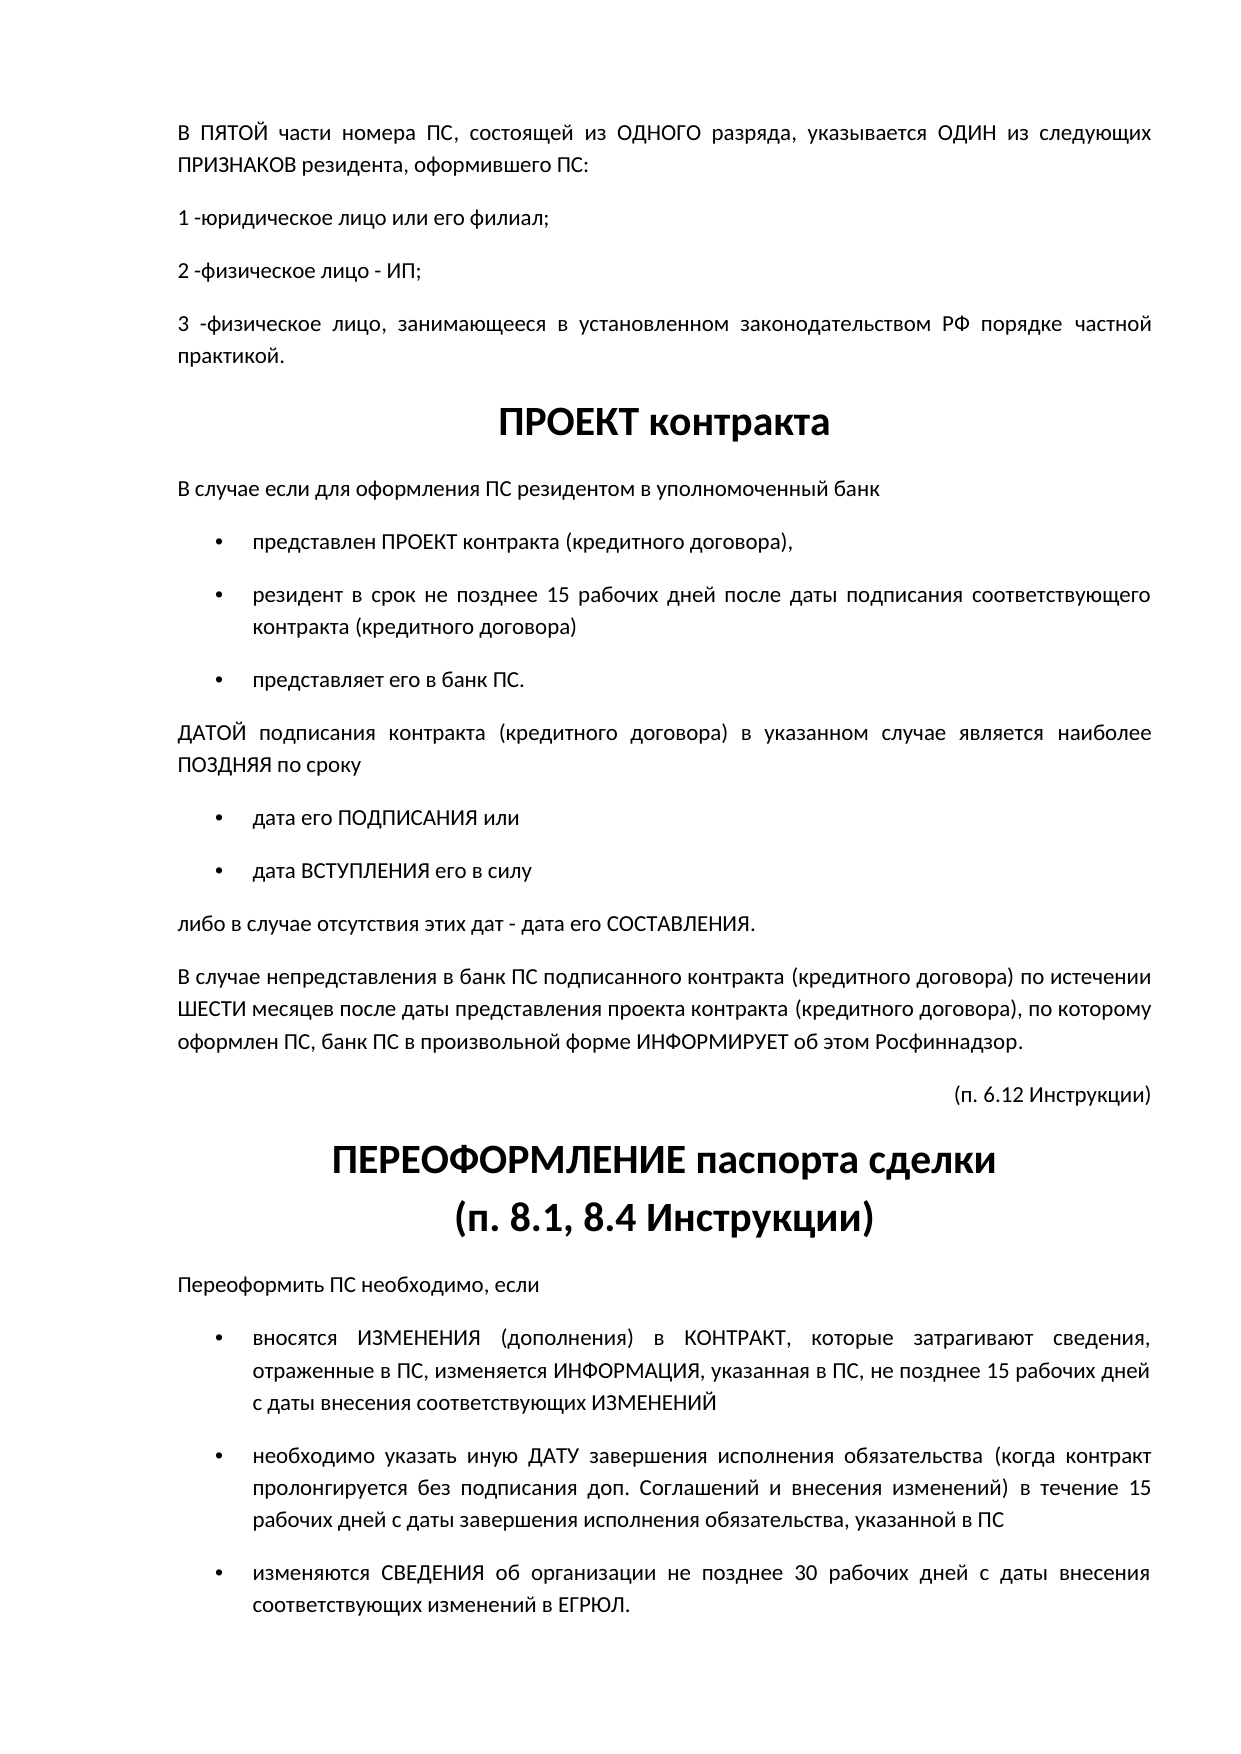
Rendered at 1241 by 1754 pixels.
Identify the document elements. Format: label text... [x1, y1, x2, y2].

list дата ВСТУПЛЕНИЯ его в силу [215, 856, 1152, 884]
list вносятся ИЗМЕНЕНИЯ (дополнения) в КОНТРАКТ, которые затрагивают сведения, отраженные в ПС, изменяется ИНФОРМАЦИЯ, указанная в ПС, не позднее 15 рабочих дней с даты внесения соответствующих ИЗМЕНЕНИЙ [215, 1323, 1152, 1416]
text ДАТОЙ подписания контракта (кредитного договора) в указанном случае является наиболее ПОЗДНЯЯ по сроку [177, 718, 1152, 778]
list необходимо указать иную ДАТУ завершения исполнения обязательства (когда контракт пролонгируется без подписания доп. Соглашений и внесения изменений) в течение 15 рабочих дней с даты завершения исполнения обязательства, указанной в ПС [215, 1441, 1152, 1533]
text В случае непредставления в банк ПС подписанного контракта (кредитного договора) по истечении ШЕСТИ месяцев после даты представления проекта контракта (кредитного договора), по которому оформлен ПС, банк ПС в произвольной форме ИНФОРМИРУЕТ об этом Росфиннадзор. [177, 962, 1152, 1055]
text 2 -физическое лицо - ИП; [177, 256, 1152, 284]
text В ПЯТОЙ части номера ПС, состоящей из ОДНОГО разряда, указывается ОДИН из следующих ПРИЗНАКОВ резидента, оформившего ПС: [177, 118, 1152, 178]
text либо в случае отсутствия этих дат - дата его СОСТАВЛЕНИЯ. [177, 909, 1152, 937]
list резидент в срок не позднее 15 рабочих дней после даты подписания соответствующего контракта (кредитного договора) [215, 580, 1152, 640]
text Переоформить ПС необходимо, если [177, 1271, 1152, 1298]
list дата его ПОДПИСАНИЯ или [215, 803, 1152, 831]
text 1 -юридическое лицо или его филиал; [177, 203, 1152, 231]
text ПЕРЕОФОРМЛЕНИЕ паспорта сделки (п. 8.1, 8.4 Инструкции) [177, 1133, 1152, 1242]
list изменяются СВЕДЕНИЯ об организации не позднее 30 рабочих дней с даты внесения соответствующих изменений в ЕГРЮЛ. [215, 1558, 1152, 1618]
text В случае если для оформления ПС резидентом в уполномоченный банк [177, 474, 1152, 502]
text ПРОЕКТ контракта [177, 394, 1152, 445]
list представлен ПРОЕКТ контракта (кредитного договора), [215, 527, 1152, 555]
text (п. 6.12 Инструкции) [177, 1080, 1152, 1108]
list представляет его в банк ПС. [215, 665, 1152, 693]
text 3 -физическое лицо, занимающееся в установленном законодательством РФ порядке частной практикой. [177, 309, 1152, 369]
